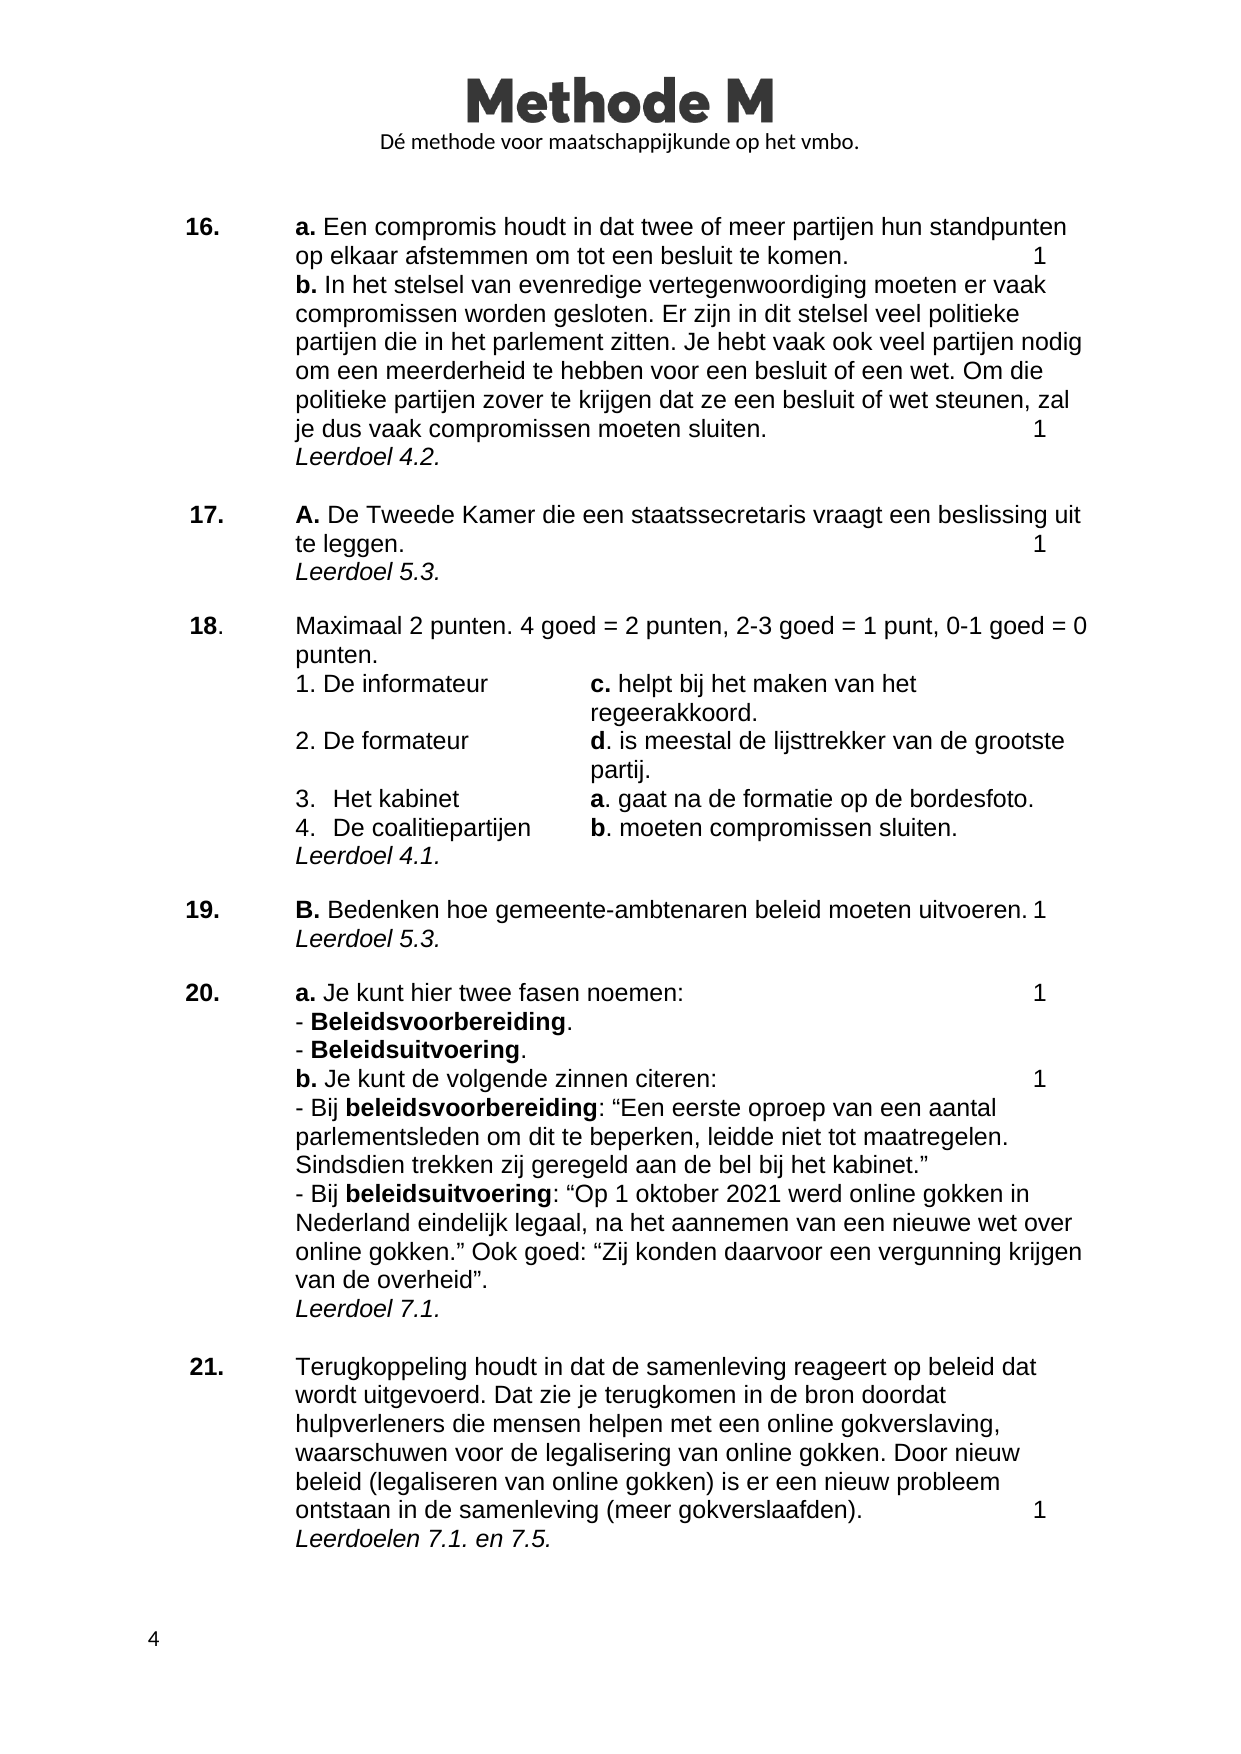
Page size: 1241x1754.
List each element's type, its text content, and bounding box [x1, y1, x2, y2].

text 20. a. Je kunt hier twee fasen noemen: 1 [185, 978, 1093, 1007]
text punten. [223, 640, 1093, 669]
text - Bij beleidsuitvoering: “Op 1 oktober 2021 werd online gokken in Nederland eindelijk legaal, na het aannemen van een nieuwe wet over online gokken.” Ook goed: “Zij konden daarvoor een vergunning krijgen van de overheid”. [295, 1179, 1093, 1294]
picture [462, 73, 779, 128]
text - Beleidsvoorbereiding. [221, 1007, 1093, 1035]
text Leerdoelen 7.1. en 7.5. [221, 1524, 1093, 1553]
text - Bij beleidsvoorbereiding: “Een eerste oproep van een aantal parlementsleden om dit te beperken, leidde niet tot maatregelen. Sindsdien trekken zij geregeld aan de bel bij het kabinet.” [295, 1093, 1093, 1179]
text 19. B. Bedenken hoe gemeente-ambtenaren beleid moeten uitvoeren. 1 [148, 895, 1093, 924]
text 1. De informateur c. helpt bij het maken van het [295, 669, 1093, 697]
text 2. De formateur d. is meestal de lijsttrekker van de grootste [221, 726, 1093, 755]
list Het kabinet a. gaat na de formatie op de bordesfoto. [295, 784, 1093, 812]
text - Beleidsuitvoering. [221, 1035, 1093, 1064]
text partij. [554, 755, 1093, 784]
text b. Je kunt de volgende zinnen citeren: 1 [221, 1064, 1093, 1093]
text regeerakkoord. [554, 697, 1093, 726]
text Leerdoel 4.2. [295, 442, 1093, 471]
list De coalitiepartijen b. moeten compromissen sluiten. [295, 812, 1093, 841]
text Leerdoel 5.3. [295, 557, 1093, 586]
text 16. a. Een compromis houdt in dat twee of meer partijen hun standpunten op elkaar afstemmen om tot een besluit te komen. 1 [185, 212, 1093, 270]
text Leerdoel 7.1. [185, 1294, 1093, 1323]
text 18. Maximaal 2 punten. 4 goed = 2 punten, 2-3 goed = 1 punt, 0-1 goed = 0 [148, 611, 1093, 640]
text Leerdoel 4.1. [185, 841, 1093, 870]
text 21. Terugkoppeling houdt in dat de samenleving reageert op beleid dat wordt uitgevoerd. Dat zie je terugkomen in de bron doordat hulpverleners die mensen helpen met een online gokverslaving, waarschuwen voor de legalisering van online gokken. Door nieuw beleid (legaliseren van online gokken) is er een nieuw probleem ontstaan in de samenleving (meer gokverslaafden). 1 [189, 1352, 1093, 1524]
text b. In het stelsel van evenredige vertegenwoordiging moeten er vaak compromissen worden gesloten. Er zijn in dit stelsel veel politieke partijen die in het parlement zitten. Je hebt vaak ook veel partijen nodig om een meerderheid te hebben voor een besluit of een wet. Om die politieke partijen zover te krijgen dat ze een besluit of wet steunen, zal je dus vaak compromissen moeten sluiten. 1 [295, 270, 1093, 442]
text Leerdoel 5.3. [185, 924, 1093, 953]
text 17. A. De Tweede Kamer die een staatssecretaris vraagt een beslissing uit te leggen. 1 [189, 500, 1093, 557]
